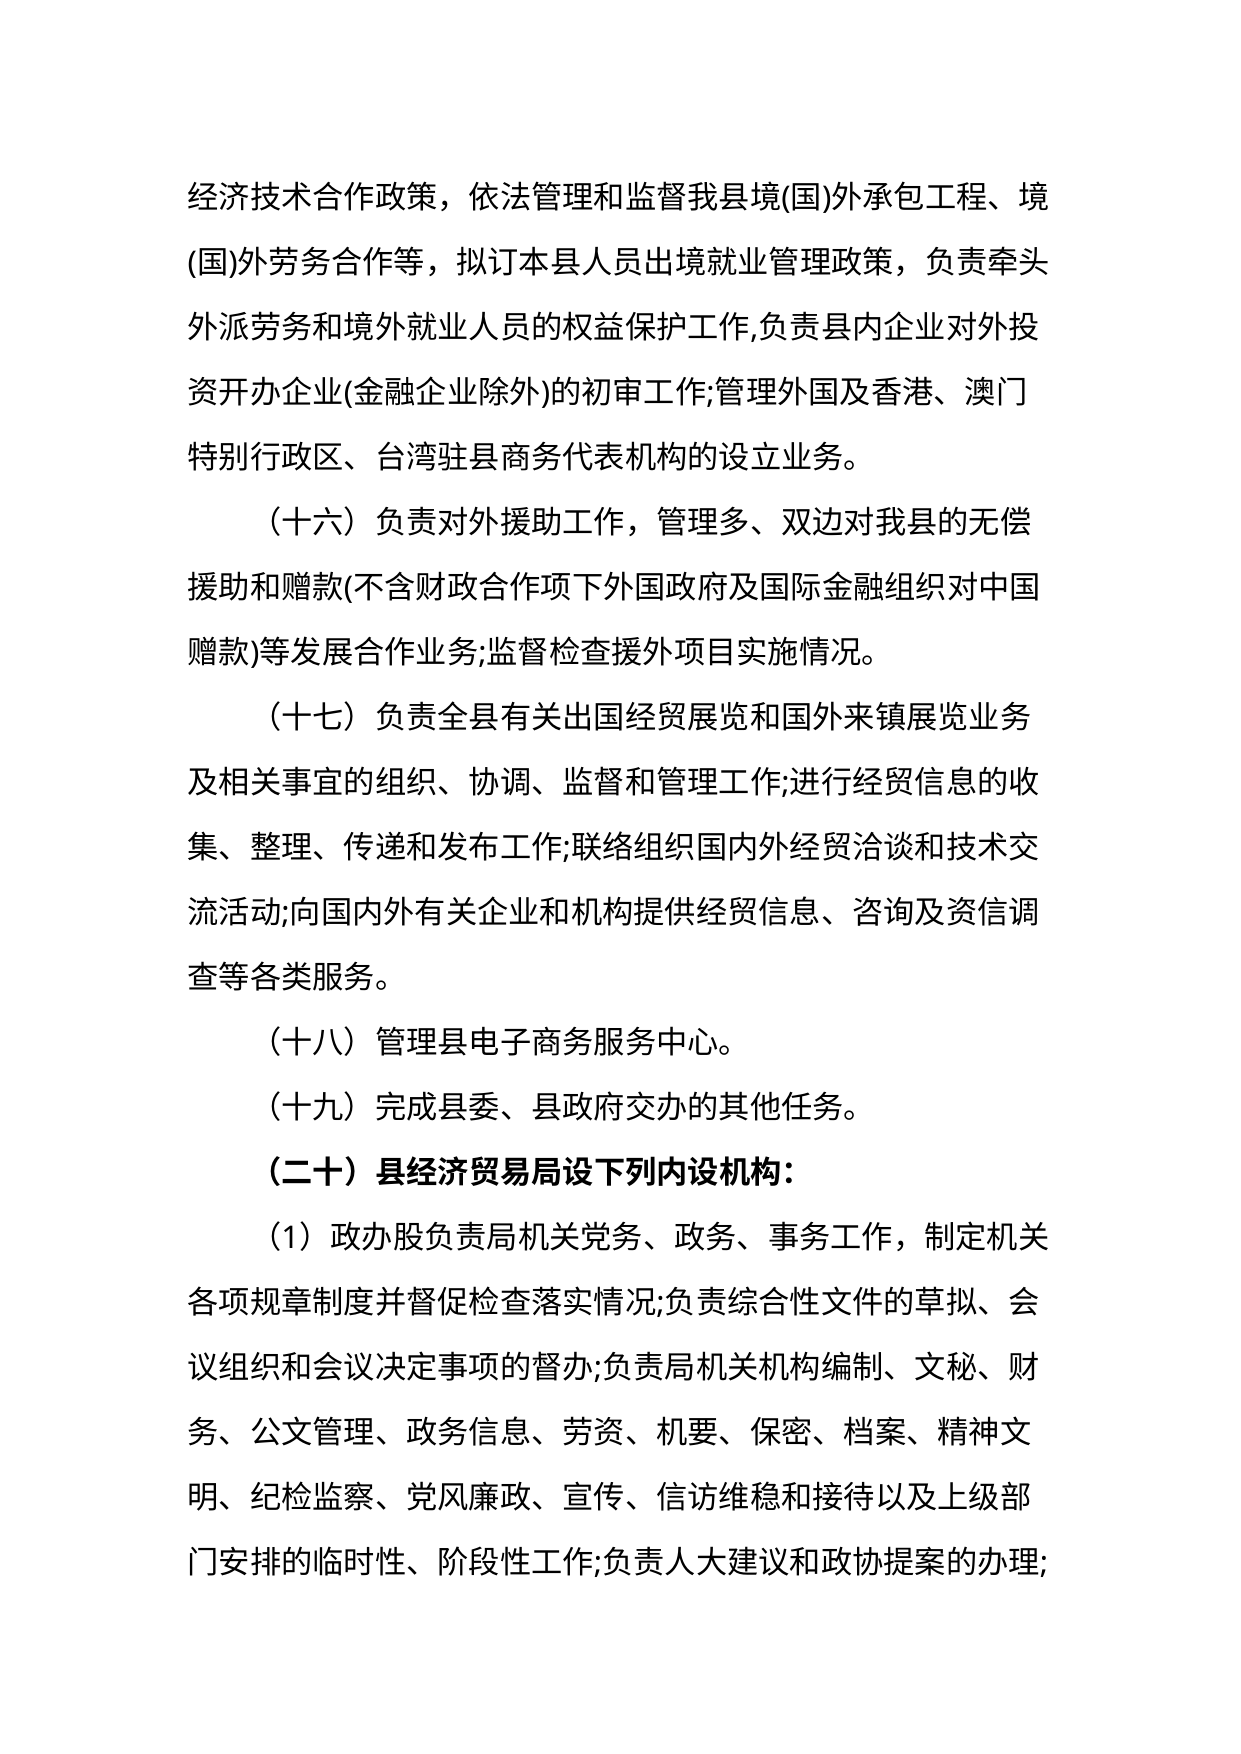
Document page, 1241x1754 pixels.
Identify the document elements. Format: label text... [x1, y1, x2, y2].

text （十七）负责全县有关出国经贸展览和国外来镇展览业务及相关事宜的组织、协调、监督和管理工作;进行经贸信息的收集、整理、传递和发布工作;联络组织国内外经贸洽谈和技术交流活动;向国内外有关企业和机构提供经贸信息、咨询及资信调查等各类服务。 [187, 682, 1053, 1007]
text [187, 1202, 1053, 1592]
text （十六）负责对外援助工作，管理多、双边对我县的无偿援助和赠款(不含财政合作项下外国政府及国际金融组织对中国赠款)等发展合作业务;监督检查援外项目实施情况。 [187, 487, 1053, 682]
text （十八）管理县电子商务服务中心。 [187, 1007, 1053, 1072]
text （十九）完成县委、县政府交办的其他任务。 [187, 1072, 1053, 1137]
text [187, 162, 1053, 487]
text （二十）县经济贸易局设下列内设机构： [187, 1137, 1053, 1202]
